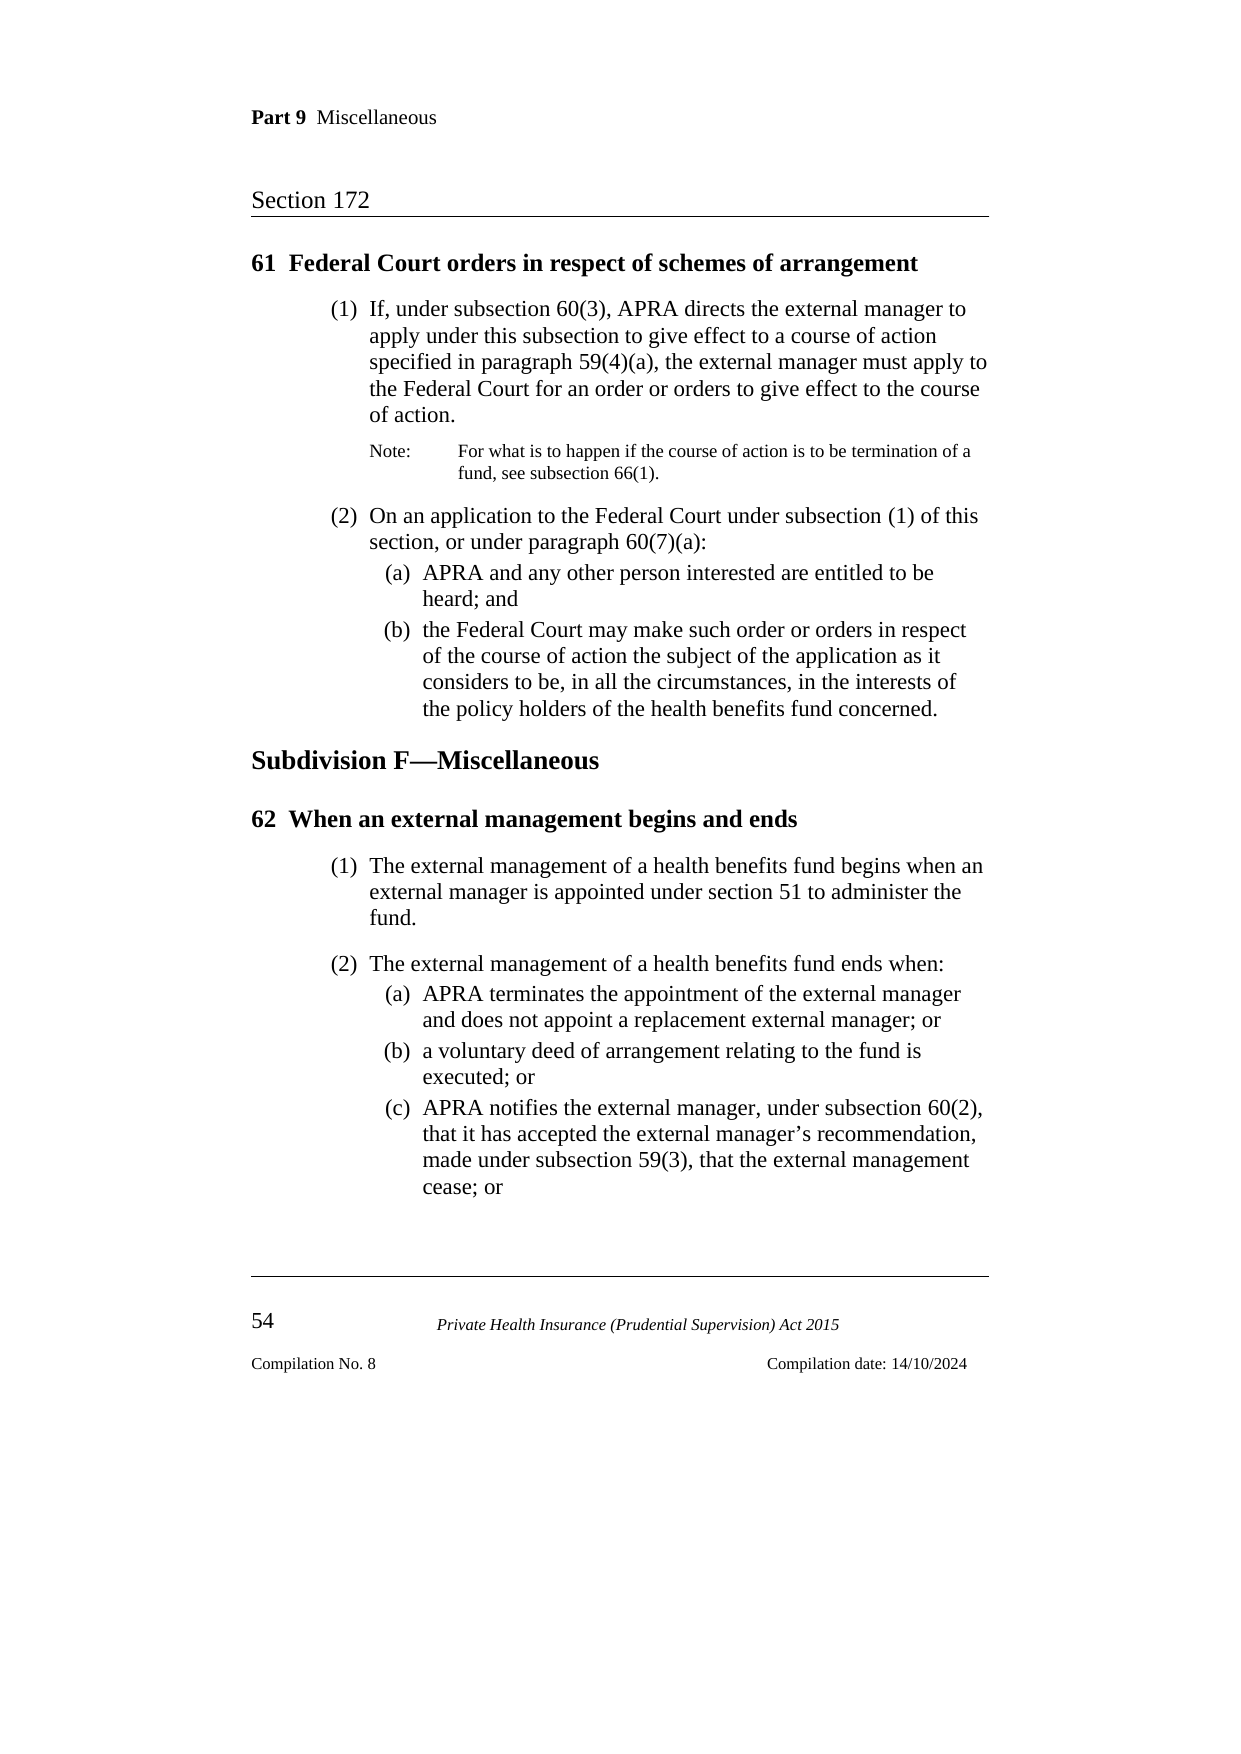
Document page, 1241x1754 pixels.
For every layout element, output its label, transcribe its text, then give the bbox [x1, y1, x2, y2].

text 62 When an external management begins and ends [251, 804, 989, 833]
text (b) a voluntary deed of arrangement relating to the fund is executed; or [251, 1037, 989, 1090]
text (2) The external management of a health benefits fund ends when: [251, 949, 989, 976]
text (a) APRA terminates the appointment of the external manager and does not appoint a replacement external manager; or [251, 980, 989, 1033]
text (a) APRA and any other person interested are entitled to be heard; and [251, 559, 989, 611]
text (2) On an application to the Federal Court under subsection (1) of this section, or under paragraph 60(7)(a): [251, 502, 989, 554]
text (b) the Federal Court may make such order or orders in respect of the course of action the subject of the application as it considers to be, in all the circumstances, in the interests of the policy holders of the health benefits fund concerned. [251, 616, 989, 721]
text (c) APRA notifies the external manager, under subsection 60(2), that it has accepted the external manager’s recommendation, made under subsection 59(3), that the external management cease; or [251, 1094, 989, 1199]
text Note: For what is to happen if the course of action is to be termination of a fund, see subsection 66(1). [369, 440, 989, 483]
text (1) The external management of a health benefits fund begins when an external manager is appointed under section 51 to administer the fund. [251, 852, 989, 931]
text 61 Federal Court orders in respect of schemes of arrangement [251, 248, 989, 277]
text Subdivision F—Miscellaneous [251, 744, 989, 775]
text (1) If, under subsection 60(3), APRA directs the external manager to apply under this subsection to give effect to a course of action specified in paragraph 59(4)(a), the external manager must apply to the Federal Court for an order or orders to give effect to the course of action. [251, 296, 989, 427]
